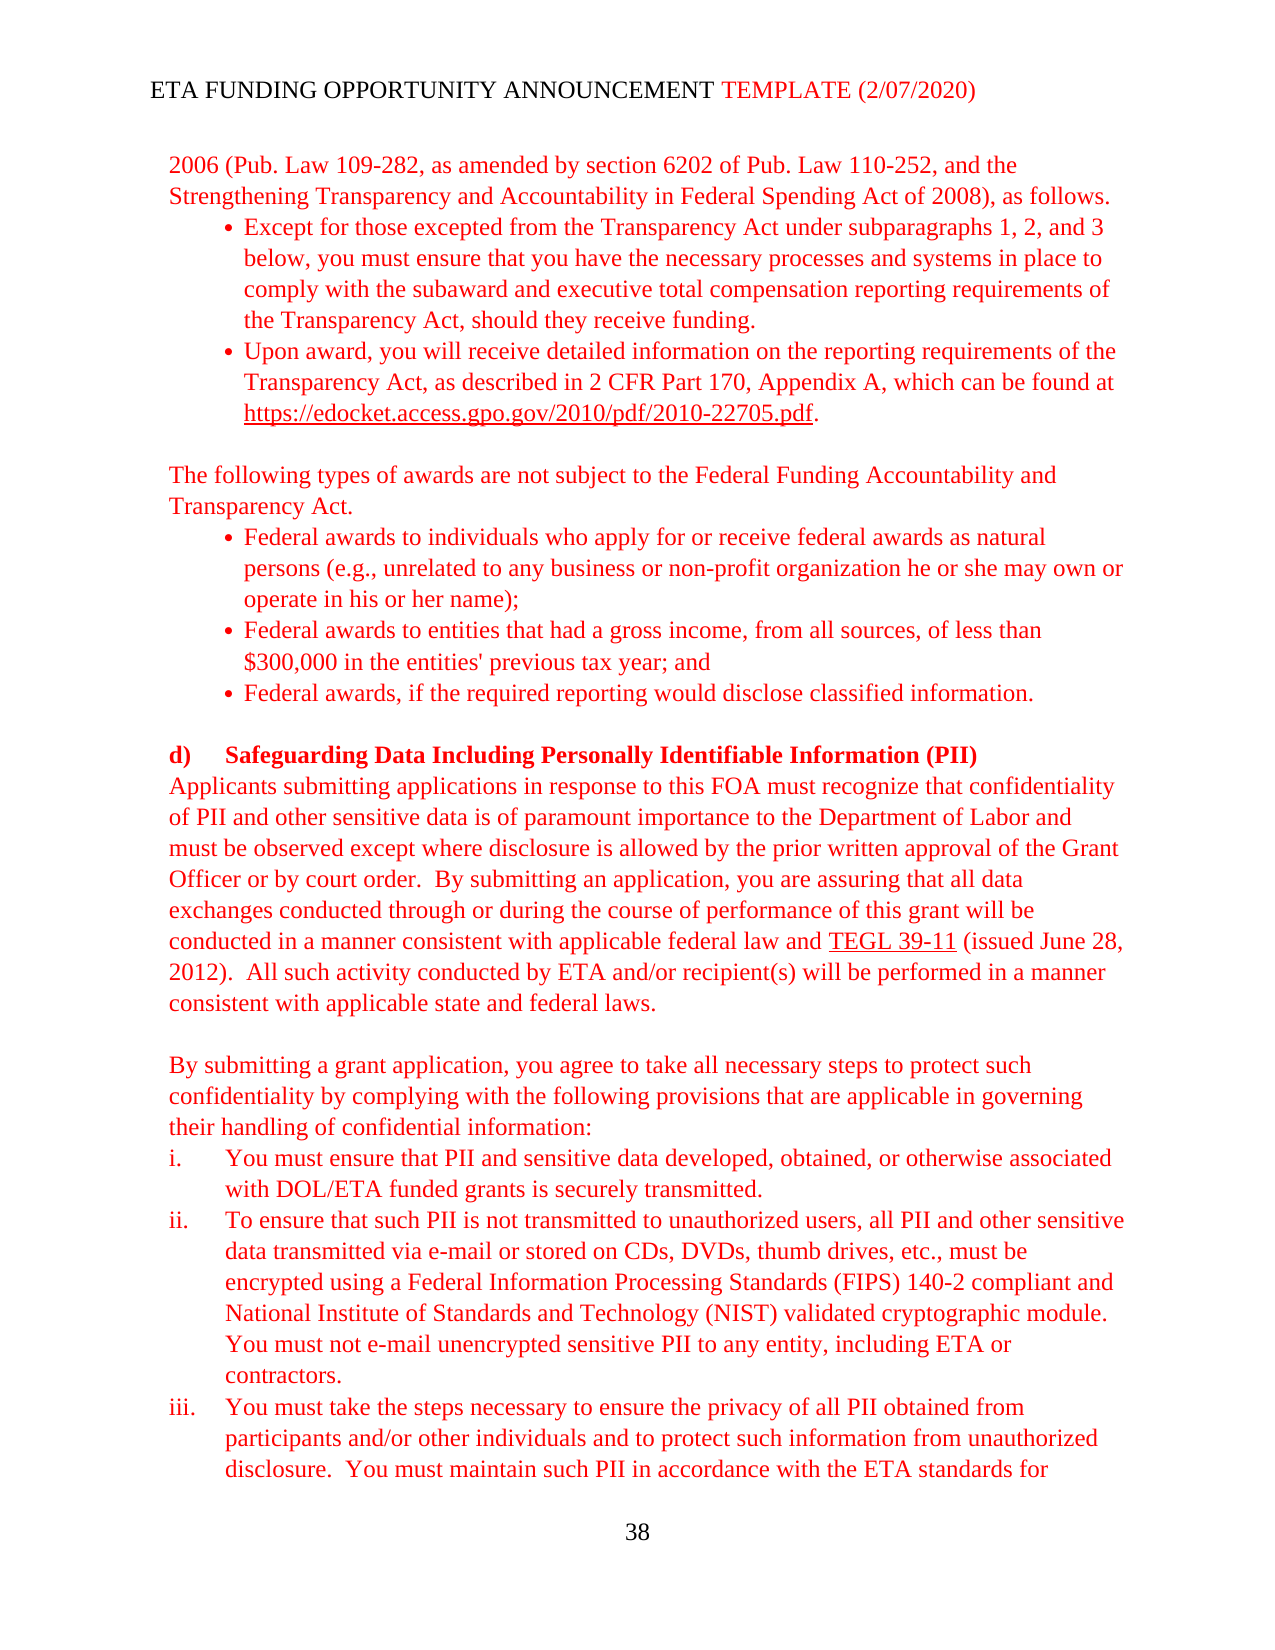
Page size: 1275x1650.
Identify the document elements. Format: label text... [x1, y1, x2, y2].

text Federal awards to individuals who apply for or receive federal awards as natural persons (e.g., unrelated to any business or non-profit organization he or she may own or operate in his or her name); [225, 522, 1125, 613]
text Federal awards to entities that had a gross income, from all sources, of less than $300,000 in the entities' previous tax year; and [225, 616, 1125, 675]
text Upon award, you will receive detailed information on the reporting requirements of the Transparency Act, as described in 2 CFR Part 170, Appendix A, which can be found at https://edocket.access.gpo.gov/2010/pdf/2010-22705.pdf. [225, 336, 1125, 427]
subtitle Safeguarding Data Including Personally Identifiable Information (PII) [169, 740, 1125, 768]
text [169, 1392, 1125, 1482]
text Federal awards, if the required reporting would disclose classified information. [225, 678, 1125, 706]
list You must ensure that PII and sensitive data developed, obtained, or otherwise associated with DOL/ETA funded grants is securely transmitted. [169, 1143, 1125, 1203]
text Applicants submitting applications in response to this FOA must recognize that confidentiality of PII and other sensitive data is of paramount importance to the Department of Labor and must be observed except where disclosure is allowed by the prior written approval of the Grant Officer or by court order. By submitting an application, you are assuring that all data exchanges conducted through or during the course of performance of this grant will be conducted in a manner consistent with applicable federal law and TEGL 39-11 (issued June 28, 2012). All such activity conducted by ETA and/or recipient(s) will be performed in a manner consistent with applicable state and federal laws. [169, 771, 1125, 1017]
text The following types of awards are not subject to the Federal Funding Accountability and Transparency Act. [169, 460, 1125, 520]
text Except for those excepted from the Transparency Act under subparagraphs 1, 2, and 3 below, you must ensure that you have the necessary processes and systems in place to comply with the subaward and executive total compensation reporting requirements of the Transparency Act, should they receive funding. [225, 212, 1125, 334]
text By submitting a grant application, you agree to take all necessary steps to protect such confidentiality by complying with the following provisions that are applicable in governing their handling of confidential information: [169, 1050, 1125, 1141]
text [169, 150, 1125, 210]
text To ensure that such PII is not transmitted to unauthorized users, all PII and other sensitive data transmitted via e-mail or stored on CDs, DVDs, thumb drives, etc., must be encrypted using a Federal Information Processing Standards (FIPS) 140-2 compliant and National Institute of Standards and Technology (NIST) validated cryptographic module. You must not e-mail unencrypted sensitive PII to any entity, including ETA or contractors. [169, 1205, 1125, 1389]
